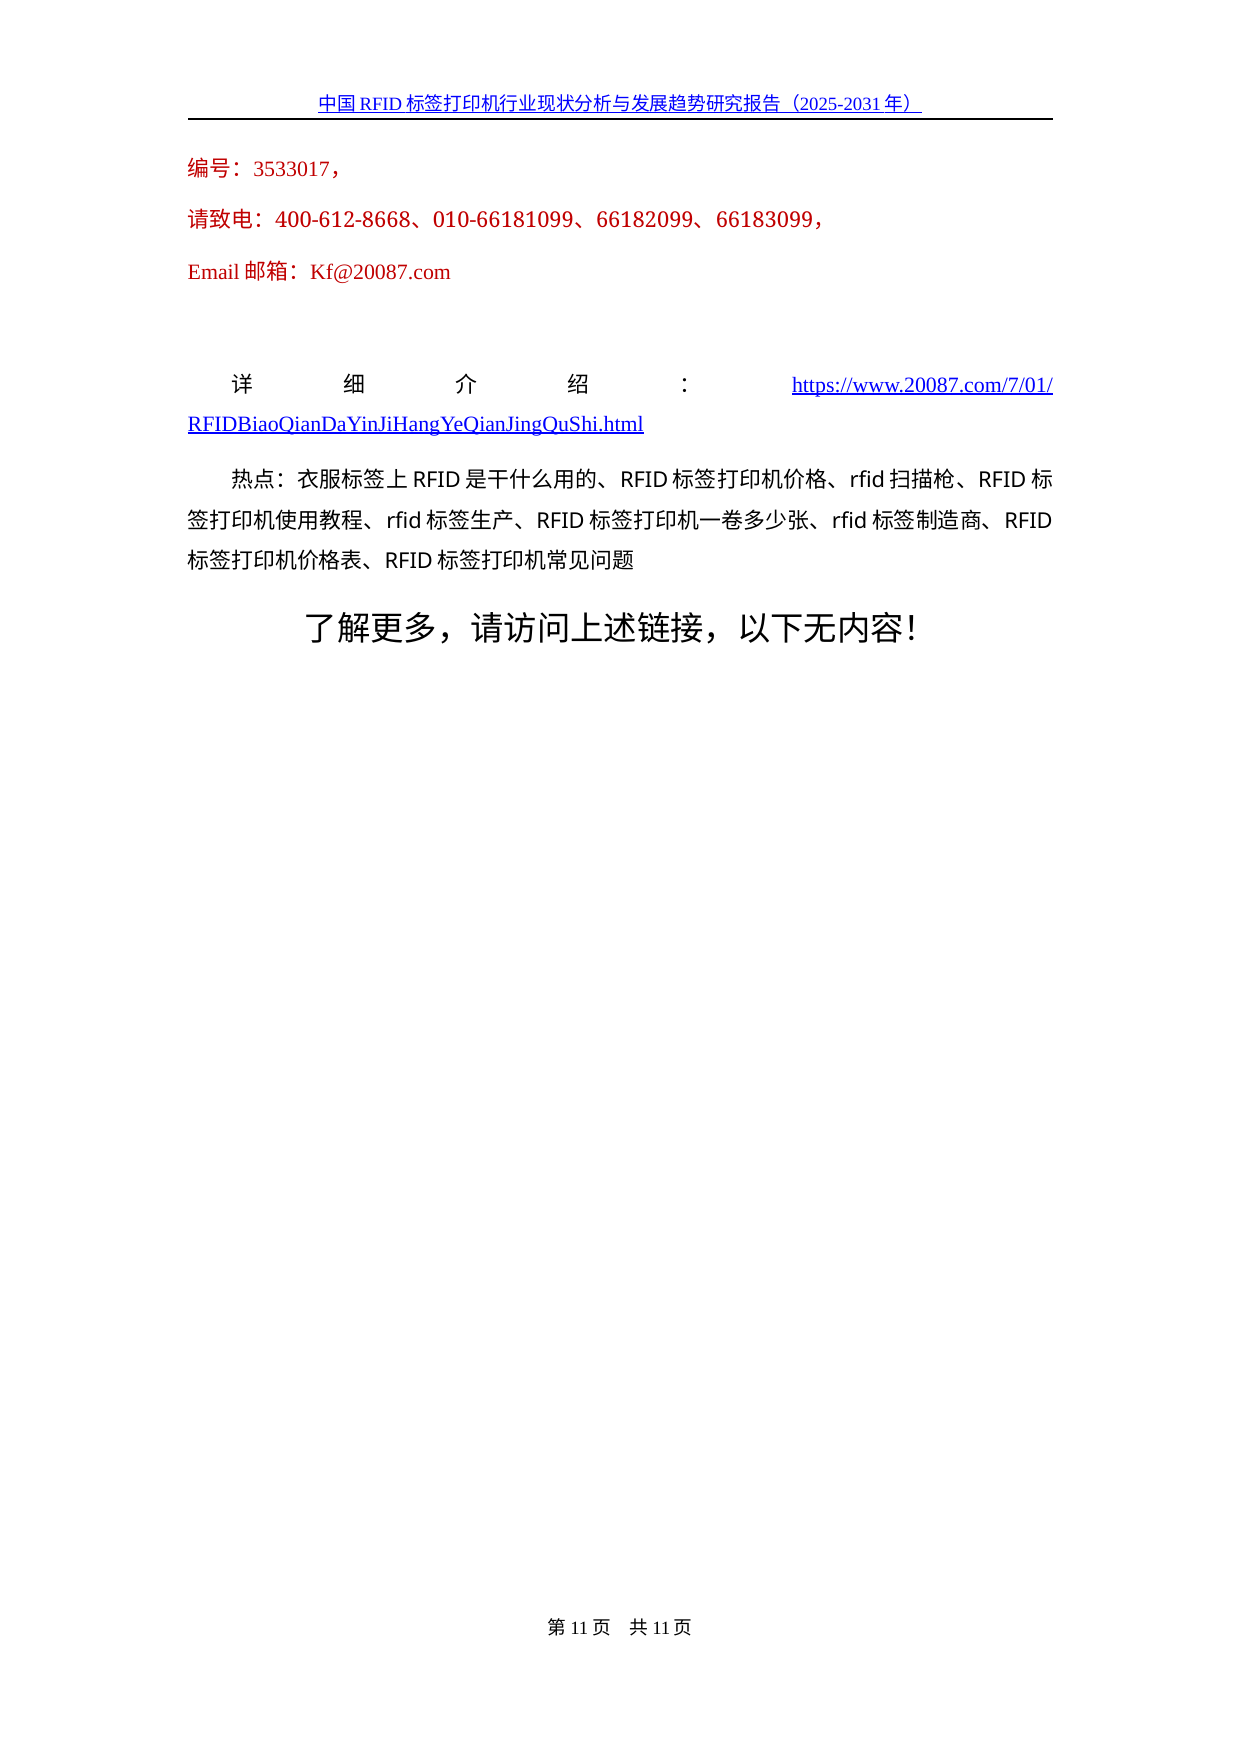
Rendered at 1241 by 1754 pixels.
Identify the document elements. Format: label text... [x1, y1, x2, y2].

title 了解更多，请访问上述链接，以下无内容！ [187, 593, 1053, 658]
text 请致电：400-612-8668、010-66181099、66182099、66183099， [187, 202, 1053, 234]
text 热点：衣服标签上RFID是干什么用的、RFID标签打印机价格、rfid扫描枪、RFID标签打印机使用教程、rfid标签生产、RFID标签打印机一卷多少张、rfid标签制造商、RFID标签打印机价格表、RFID标签打印机常见问题 [187, 462, 1053, 576]
text Email邮箱：Kf@20087.com [187, 253, 1053, 286]
text 详细介绍：https://www.20087.com/7/01/RFIDBiaoQianDaYinJiHangYeQianJingQuShi.html [187, 366, 1053, 439]
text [187, 150, 1053, 183]
